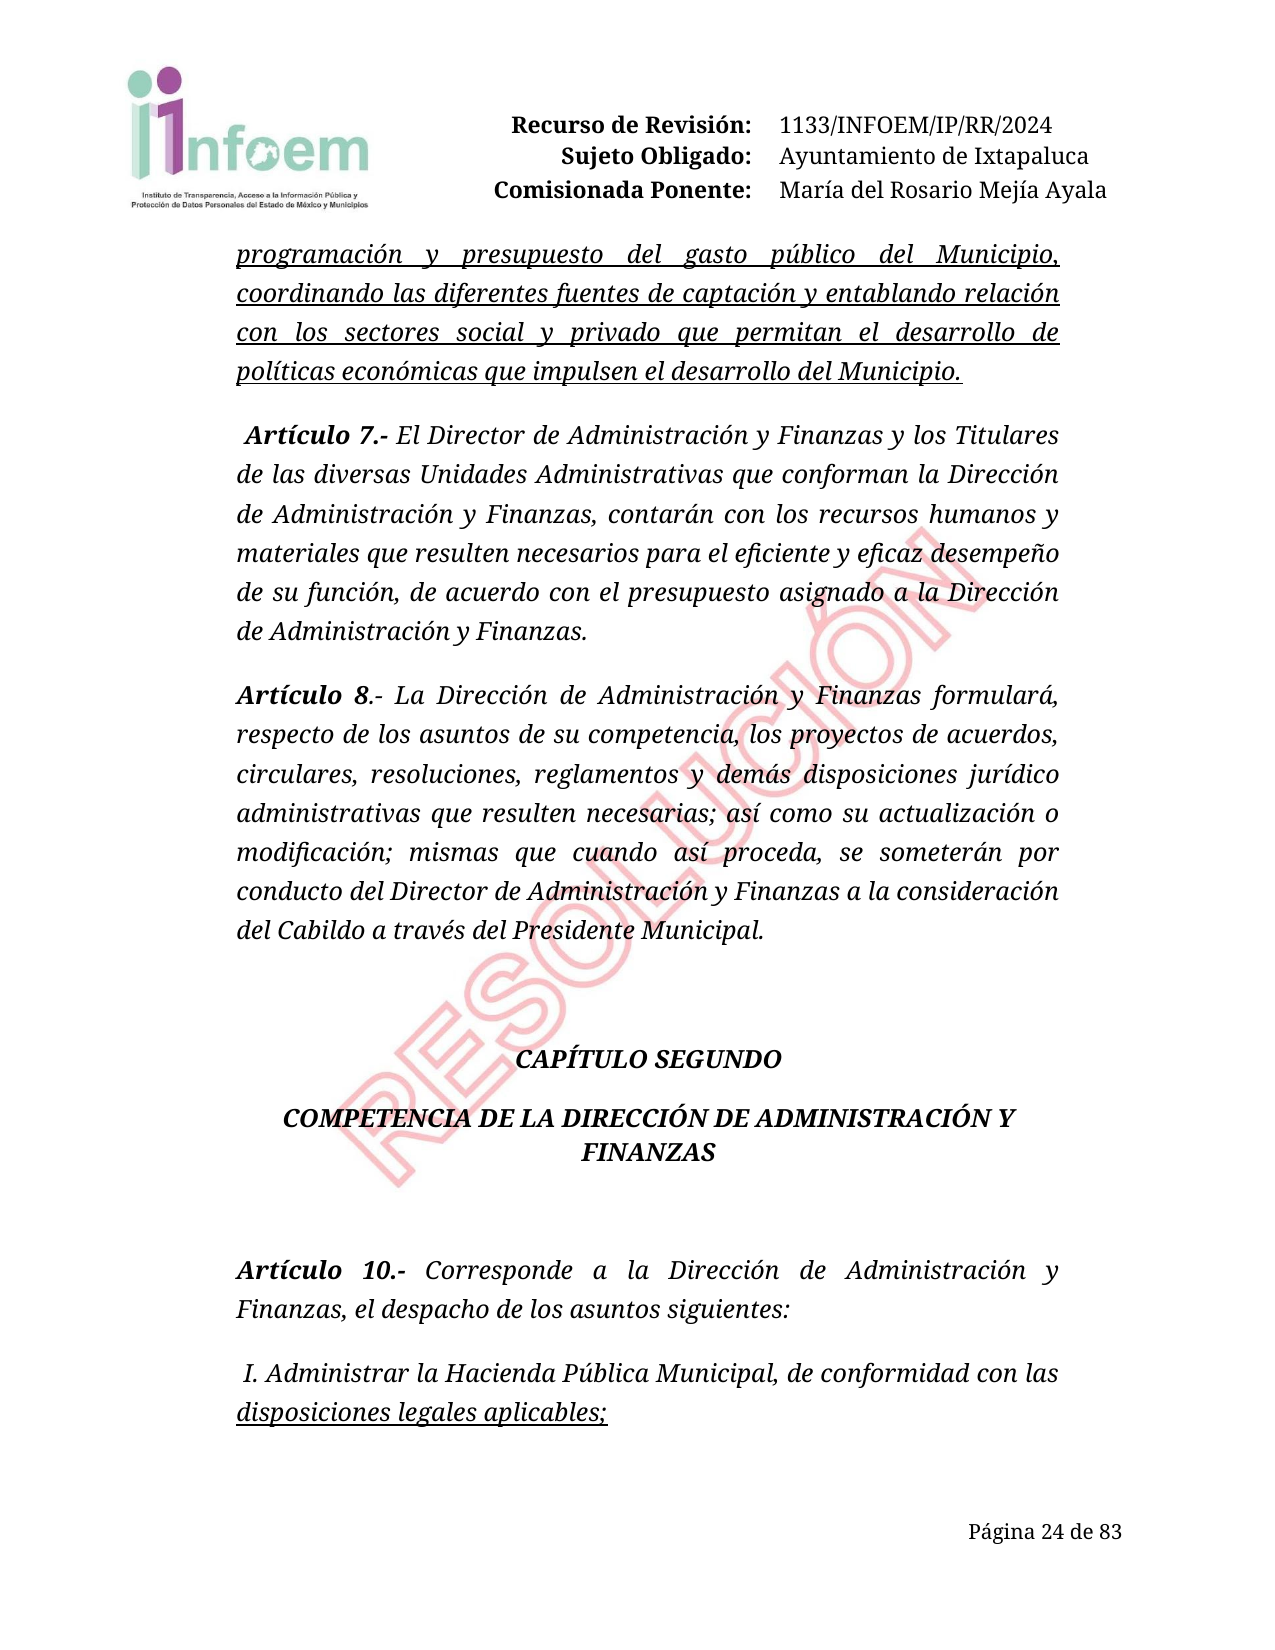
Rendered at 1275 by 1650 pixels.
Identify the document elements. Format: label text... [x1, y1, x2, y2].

text Artículo 8.- La Dirección de Administración y Finanzas formulará, respecto de los asuntos de su competencia, los proyectos de acuerdos, circulares, resoluciones, reglamentos y demás disposiciones jurídico administrativas que resulten necesarias; así como su actualización o modificación; mismas que cuando así proceda, se someterán por conducto del Director de Administración y Finanzas a la consideración del Cabildo a través del Presidente Municipal. [236, 678, 1063, 947]
text Artículo 10.- Corresponde a la Dirección de Administración y Finanzas, el despacho de los asuntos siguientes: [236, 1252, 1063, 1326]
picture [8, 6, 1275, 1650]
text CAPÍTULO SEGUNDO [236, 1041, 1063, 1075]
text I. Administrar la Hacienda Pública Municipal, de conformidad con las disposiciones legales aplicables; [236, 1356, 1063, 1429]
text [236, 236, 1063, 388]
text Artículo 7.- El Director de Administración y Finanzas y los Titulares de las diversas Unidades Administrativas que conforman la Dirección de Administración y Finanzas, contarán con los recursos humanos y materiales que resulten necesarios para el eficiente y eficaz desempeño de su función, de acuerdo con el presupuesto asignado a la Dirección de Administración y Finanzas. [236, 418, 1063, 648]
text COMPETENCIA DE LA DIRECCIÓN DE ADMINISTRACIÓN Y FINANZAS [236, 1100, 1063, 1168]
